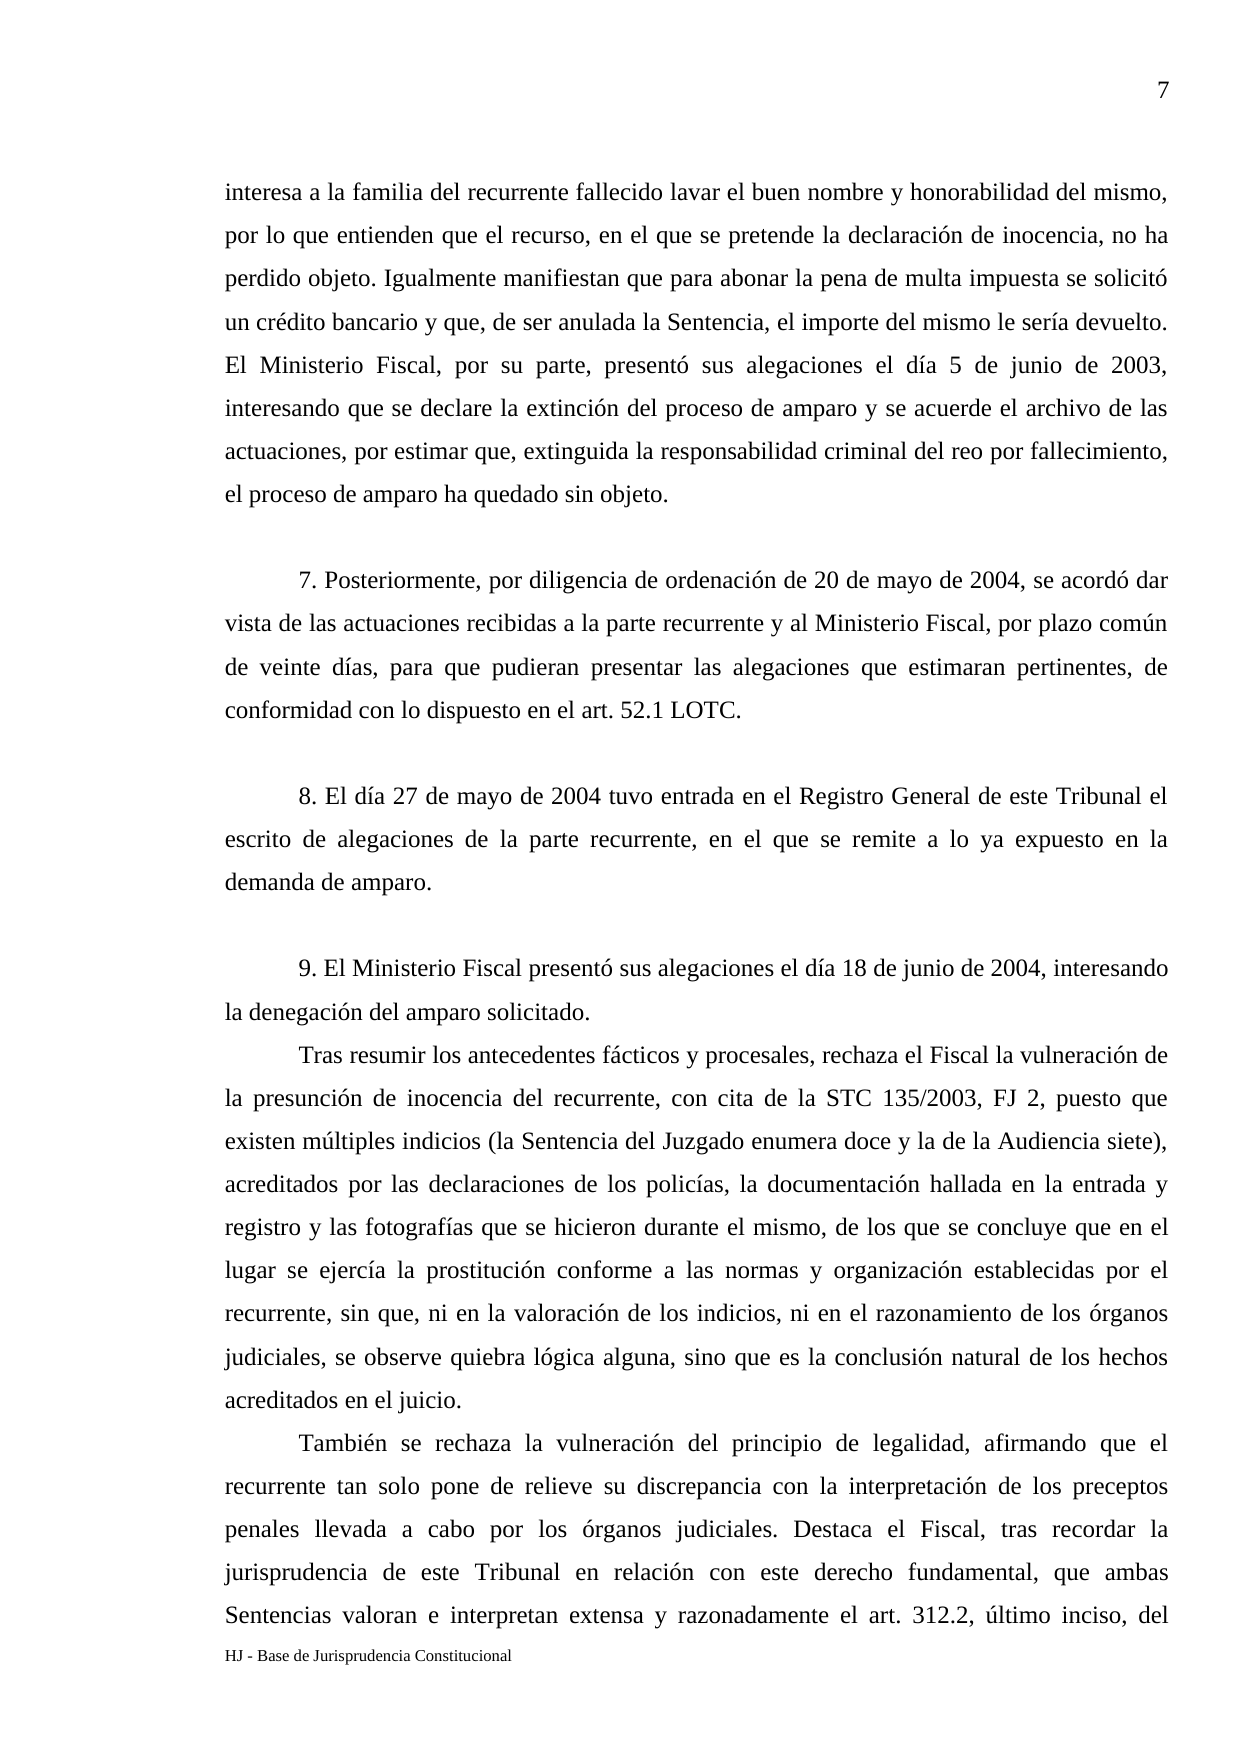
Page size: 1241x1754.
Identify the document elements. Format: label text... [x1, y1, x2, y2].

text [224, 1428, 1169, 1629]
text 8. El día 27 de mayo de 2004 tuvo entrada en el Registro General de este Tribunal el escrito de alegaciones de la parte recurrente, en el que se remite a lo ya expuesto en la demanda de amparo. [224, 781, 1169, 896]
text 9. El Ministerio Fiscal presentó sus alegaciones el día 18 de junio de 2004, interesando la denegación del amparo solicitado. [224, 953, 1169, 1025]
text 7. Posteriormente, por diligencia de ordenación de 20 de mayo de 2004, se acordó dar vista de las actuaciones recibidas a la parte recurrente y al Ministerio Fiscal, por plazo común de veinte días, para que pudieran presentar las alegaciones que estimaran pertinentes, de conformidad con lo dispuesto en el art. 52.1 LOTC. [224, 565, 1169, 723]
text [224, 177, 1169, 508]
text Tras resumir los antecedentes fácticos y procesales, rechaza el Fiscal la vulneración de la presunción de inocencia del recurrente, con cita de la STC 135/2003, FJ 2, puesto que existen múltiples indicios (la Sentencia del Juzgado enumera doce y la de la Audiencia siete), acreditados por las declaraciones de los policías, la documentación hallada en la entrada y registro y las fotografías que se hicieron durante el mismo, de los que se concluye que en el lugar se ejercía la prostitución conforme a las normas y organización establecidas por el recurrente, sin que, ni en la valoración de los indicios, ni en el razonamiento de los órganos judiciales, se observe quiebra lógica alguna, sino que es la conclusión natural de los hechos acreditados en el juicio. [224, 1040, 1169, 1413]
